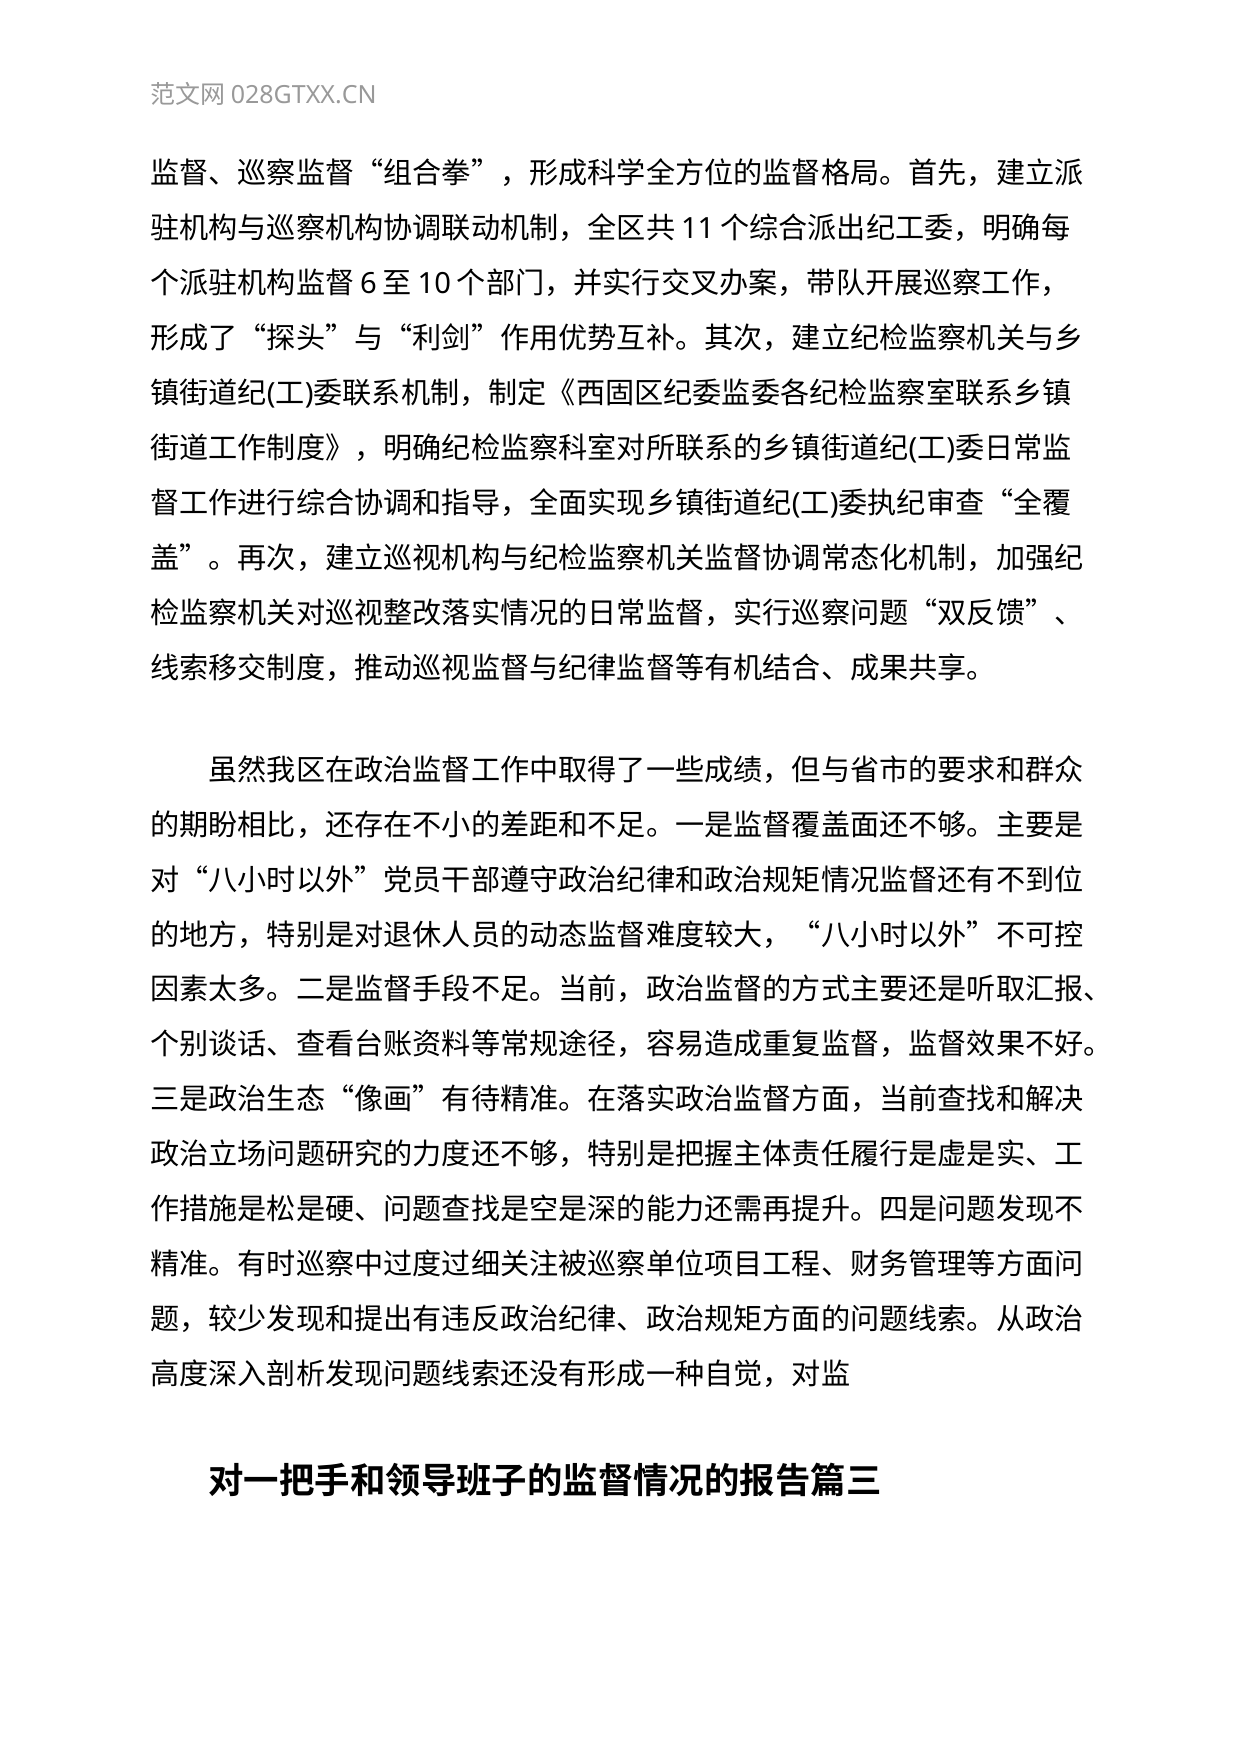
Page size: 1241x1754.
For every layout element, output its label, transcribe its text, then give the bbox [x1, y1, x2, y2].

text 对一把手和领导班子的监督情况的报告篇三 [150, 1452, 1090, 1503]
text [150, 150, 1090, 687]
text 虽然我区在政治监督工作中取得了一些成绩，但与省市的要求和群众的期盼相比，还存在不小的差距和不足。一是监督覆盖面还不够。主要是对“八小时以外”党员干部遵守政治纪律和政治规矩情况监督还有不到位的地方，特别是对退休人员的动态监督难度较大，“八小时以外”不可控因素太多。二是监督手段不足。当前，政治监督的方式主要还是听取汇报、个别谈话、查看台账资料等常规途径，容易造成重复监督，监督效果不好。三是政治生态“像画”有待精准。在落实政治监督方面，当前查找和解决政治立场问题研究的力度还不够，特别是把握主体责任履行是虚是实、工作措施是松是硬、问题查找是空是深的能力还需再提升。四是问题发现不精准。有时巡察中过度过细关注被巡察单位项目工程、财务管理等方面问题，较少发现和提出有违反政治纪律、政治规矩方面的问题线索。从政治高度深入剖析发现问题线索还没有形成一种自觉，对监 [150, 746, 1090, 1392]
